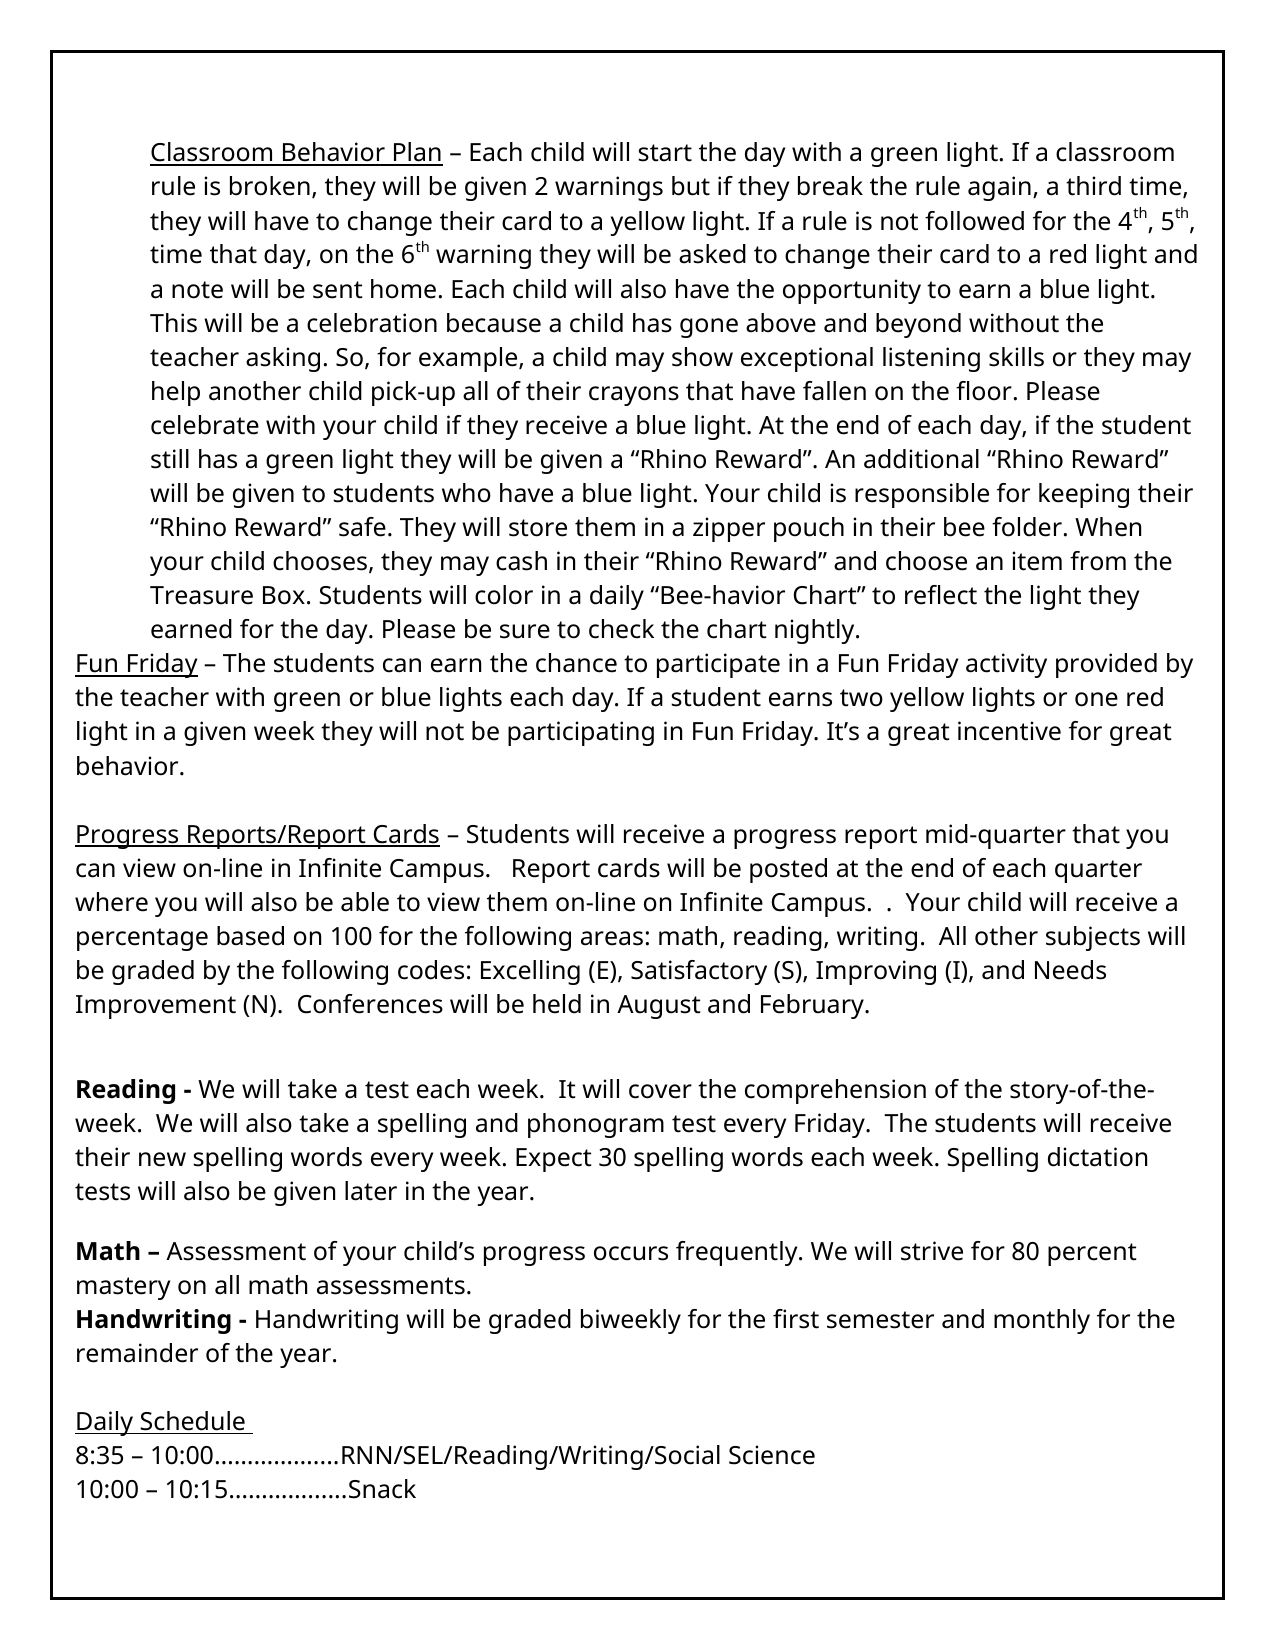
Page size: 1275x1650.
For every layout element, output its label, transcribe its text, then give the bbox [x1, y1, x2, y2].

text Classroom Behavior Plan – Each child will start the day with a green light. If a classroom rule is broken, they will be given 2 warnings but if they break the rule again, a third time, they will have to change their card to a yellow light. If a rule is not followed for the 4th, 5th, time that day, on the 6th warning they will be asked to change their card to a red light and a note will be sent home. Each child will also have the opportunity to earn a blue light. This will be a celebration because a child has gone above and beyond without the teacher asking. So, for example, a child may show exceptional listening skills or they may help another child pick-up all of their crayons that have fallen on the floor. Please celebrate with your child if they receive a blue light. At the end of each day, if the student still has a green light they will be given a “Rhino Reward”. An additional “Rhino Reward” will be given to students who have a blue light. Your child is responsible for keeping their “Rhino Reward” safe. They will store them in a zipper pouch in their bee folder. When your child chooses, they may cash in their “Rhino Reward” and choose an item from the Treasure Box. Students will color in a daily “Bee-havior Chart” to reflect the light they earned for the day. Please be sure to check the chart nightly. [150, 135, 1200, 646]
text Handwriting - Handwriting will be graded biweekly for the first semester and monthly for the remainder of the year. [75, 1302, 1200, 1370]
text Daily Schedule [75, 1404, 1200, 1438]
text 10:00 – 10:15…………......Snack [75, 1472, 1200, 1506]
text Fun Friday – The students can earn the chance to participate in a Fun Friday activity provided by the teacher with green or blue lights each day. If a student earns two yellow lights or one red light in a given week they will not be participating in Fun Friday. It’s a great incentive for great behavior. [75, 646, 1200, 782]
text Progress Reports/Report Cards – Students will receive a progress report mid-quarter that you can view on-line in Infinite Campus. Report cards will be posted at the end of each quarter where you will also be able to view them on-line on Infinite Campus. . Your child will receive a percentage based on 100 for the following areas: math, reading, writing. All other subjects will be graded by the following codes: Excelling (E), Satisfactory (S), Improving (I), and Needs Improvement (N). Conferences will be held in August and February. [75, 816, 1200, 1021]
text 8:35 – 10:00……………....RNN/SEL/Reading/Writing/Social Science [75, 1438, 1200, 1472]
text Reading - We will take a test each week. It will cover the comprehension of the story-of-the-week. We will also take a spelling and phonogram test every Friday. The students will receive their new spelling words every week. Expect 30 spelling words each week. Spelling dictation tests will also be given later in the year. [75, 1072, 1200, 1208]
text Math – Assessment of your child’s progress occurs frequently. We will strive for 80 percent mastery on all math assessments. [75, 1233, 1200, 1302]
